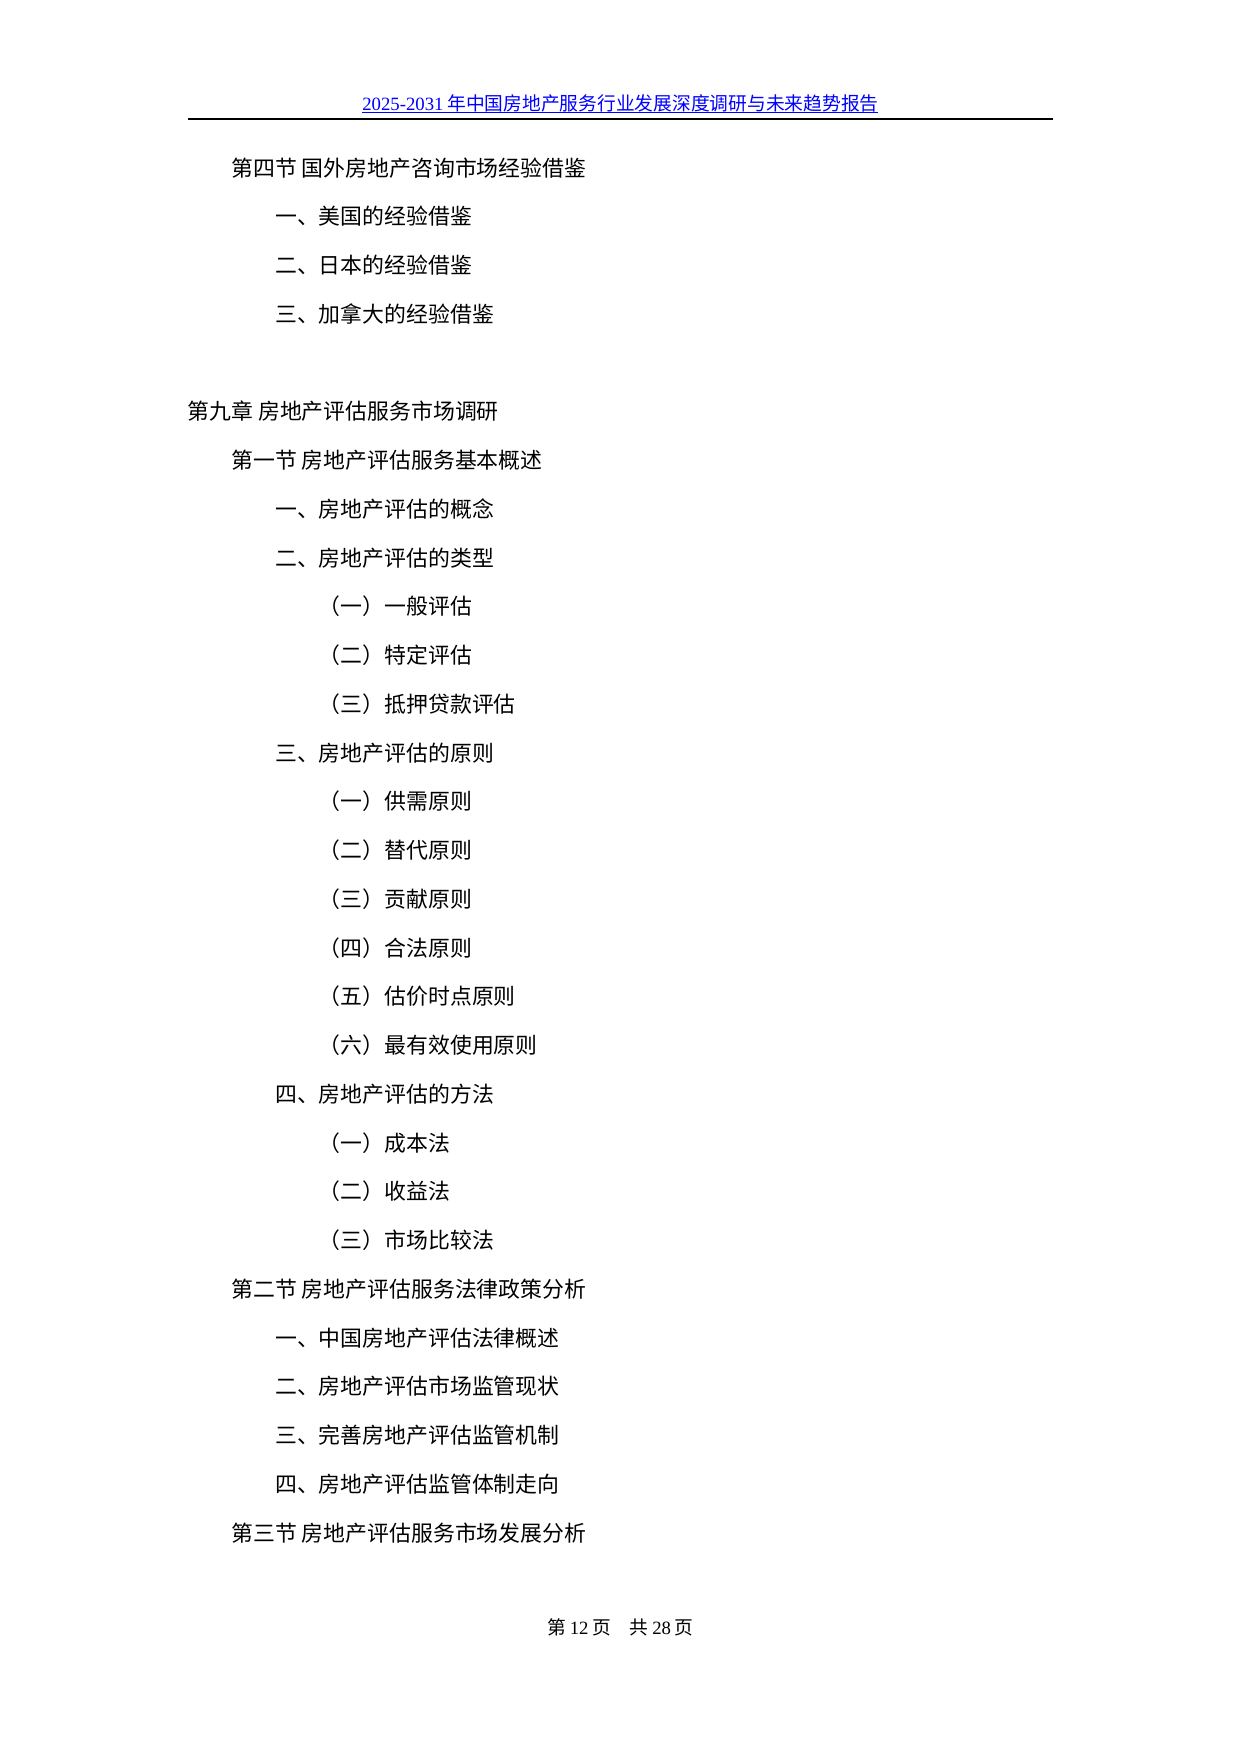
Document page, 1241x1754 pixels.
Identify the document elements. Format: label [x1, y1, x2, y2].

text [187, 150, 1053, 1548]
